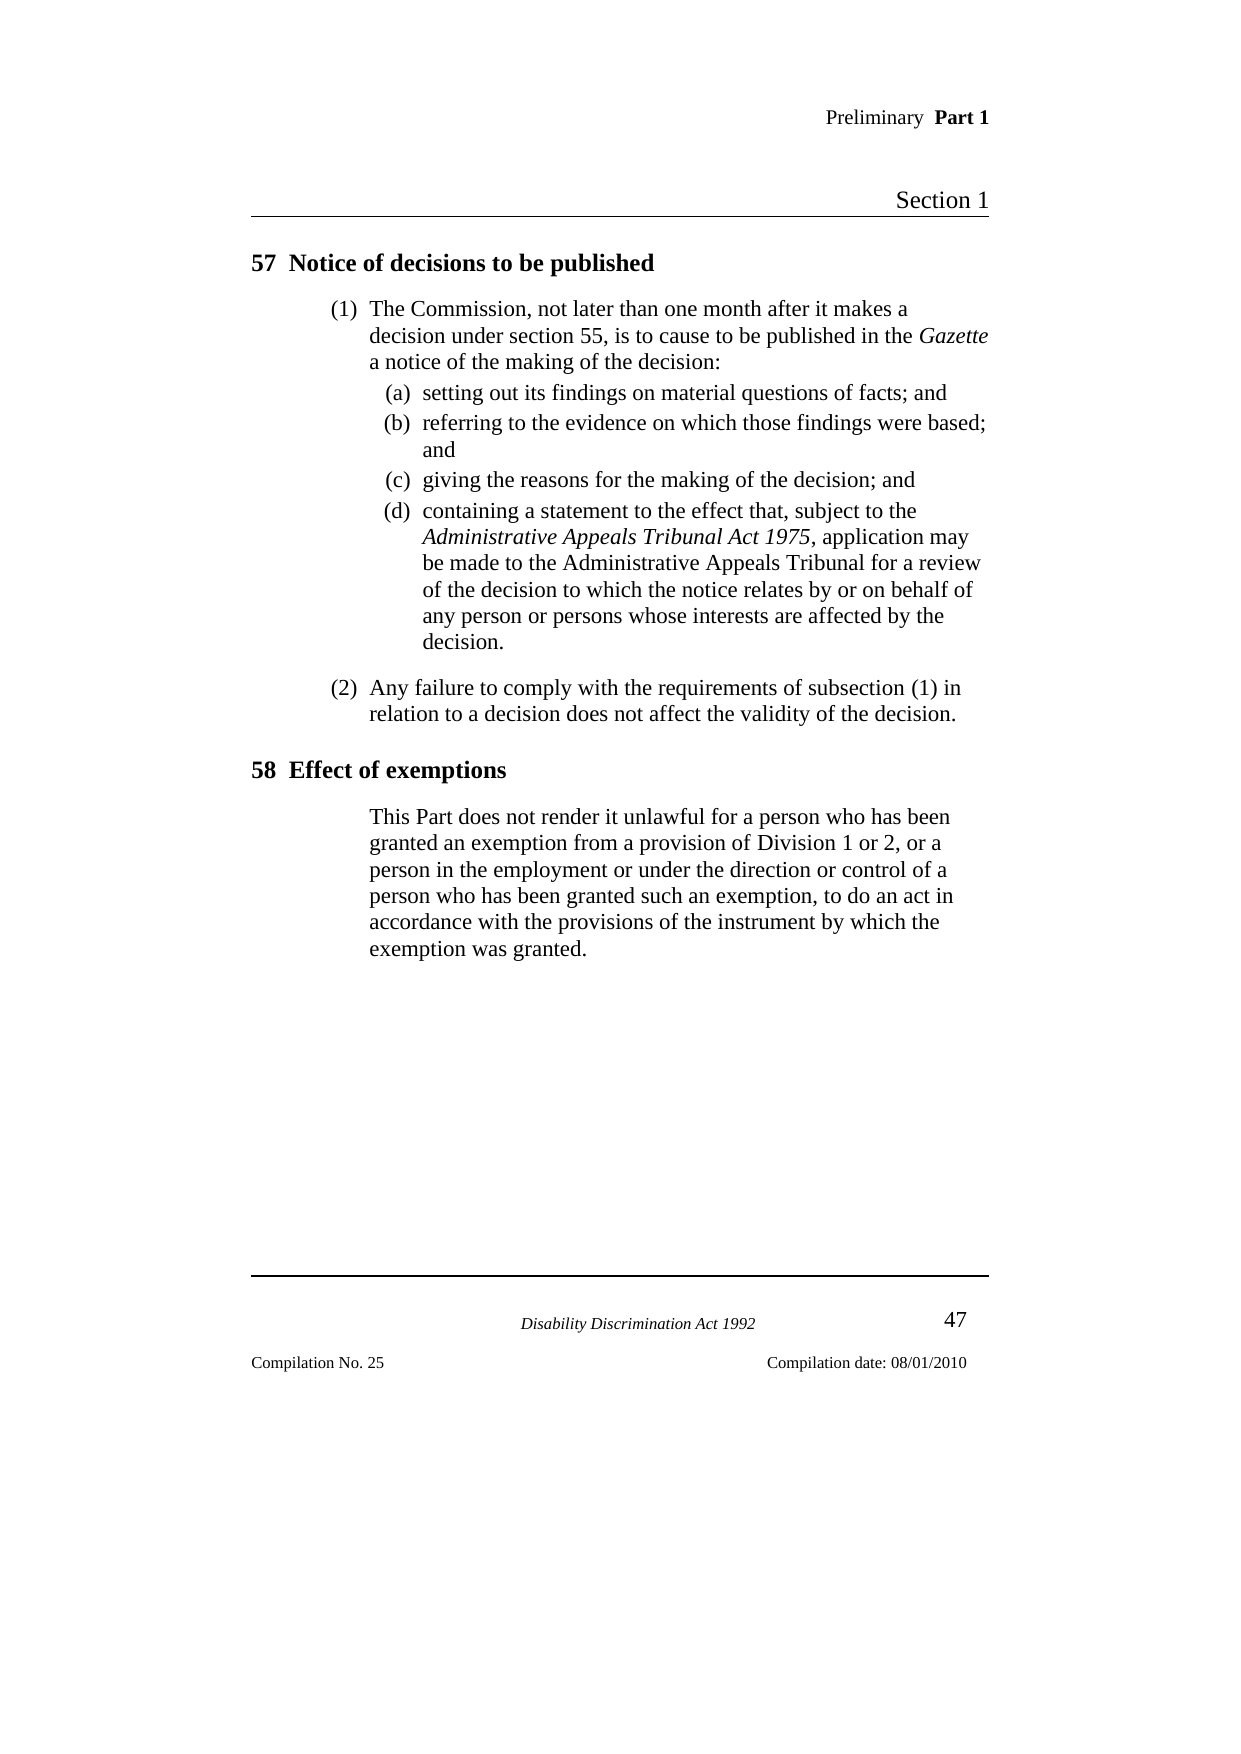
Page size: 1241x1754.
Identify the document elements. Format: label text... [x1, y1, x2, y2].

text This Part does not render it unlawful for a person who has been granted an exemption from a provision of Division 1 or 2, or a person in the employment or under the direction or control of a person who has been granted such an exemption, to do an act in accordance with the provisions of the instrument by which the exemption was granted. [251, 803, 989, 961]
text (b) referring to the evidence on which those findings were based; and [251, 409, 989, 462]
text 57 Notice of decisions to be published [251, 248, 989, 277]
text 58 Effect of exemptions [251, 755, 989, 784]
text (d) containing a statement to the effect that, subject to the Administrative Appeals Tribunal Act 1975, application may be made to the Administrative Appeals Tribunal for a review of the decision to which the notice relates by or on behalf of any person or persons whose interests are affected by the decision. [251, 497, 989, 655]
text (1) The Commission, not later than one month after it makes a decision under section 55, is to cause to be published in the Gazette a notice of the making of the decision: [251, 296, 989, 374]
text (a) setting out its findings on material questions of facts; and [251, 379, 989, 405]
text (c) giving the reasons for the making of the decision; and [251, 466, 989, 492]
text (2) Any failure to comply with the requirements of subsection (1) in relation to a decision does not affect the validity of the decision. [251, 673, 989, 726]
